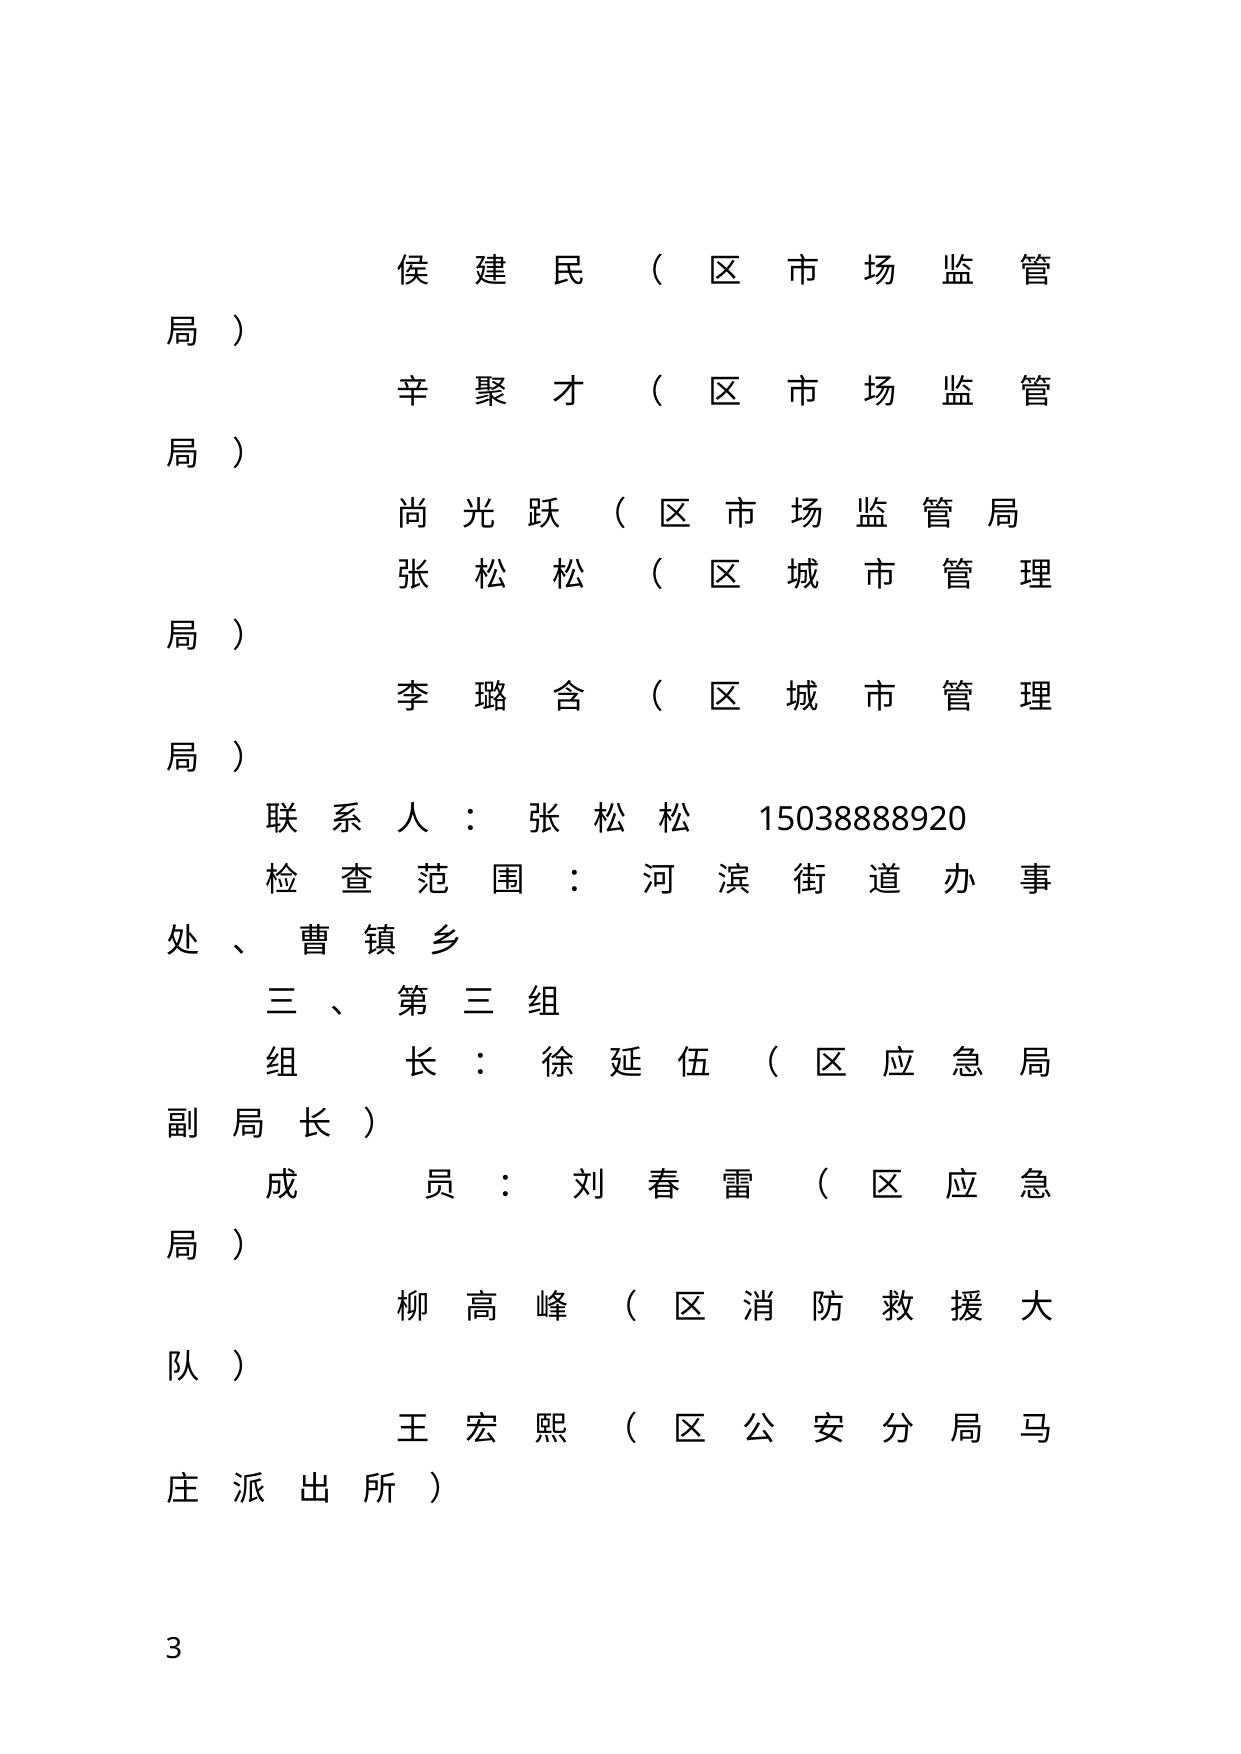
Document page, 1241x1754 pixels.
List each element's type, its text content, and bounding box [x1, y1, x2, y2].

text 组 长：徐延伍（区应急局副局长） [167, 1029, 1085, 1151]
text 王宏熙（区公安分局马庄派出所） [167, 1395, 1085, 1517]
text 成 员：刘春雷（区应急局） [167, 1151, 1085, 1273]
text 辛聚才（区市场监管局） [167, 359, 1085, 481]
text 侯建民（区市场监管局） [167, 237, 1085, 359]
text 李璐含（区城市管理局） [167, 664, 1085, 786]
text 张松松（区城市管理局） [167, 542, 1085, 664]
text 柳高峰（区消防救援大队） [167, 1273, 1085, 1395]
text 联系人：张松松 15038888920 [167, 786, 1085, 846]
text 检查范围：河滨街道办事处、曹镇乡 [167, 846, 1085, 968]
text 尚光跃（区市场监管局 [167, 481, 1085, 542]
text 三、第三组 [167, 968, 1085, 1029]
